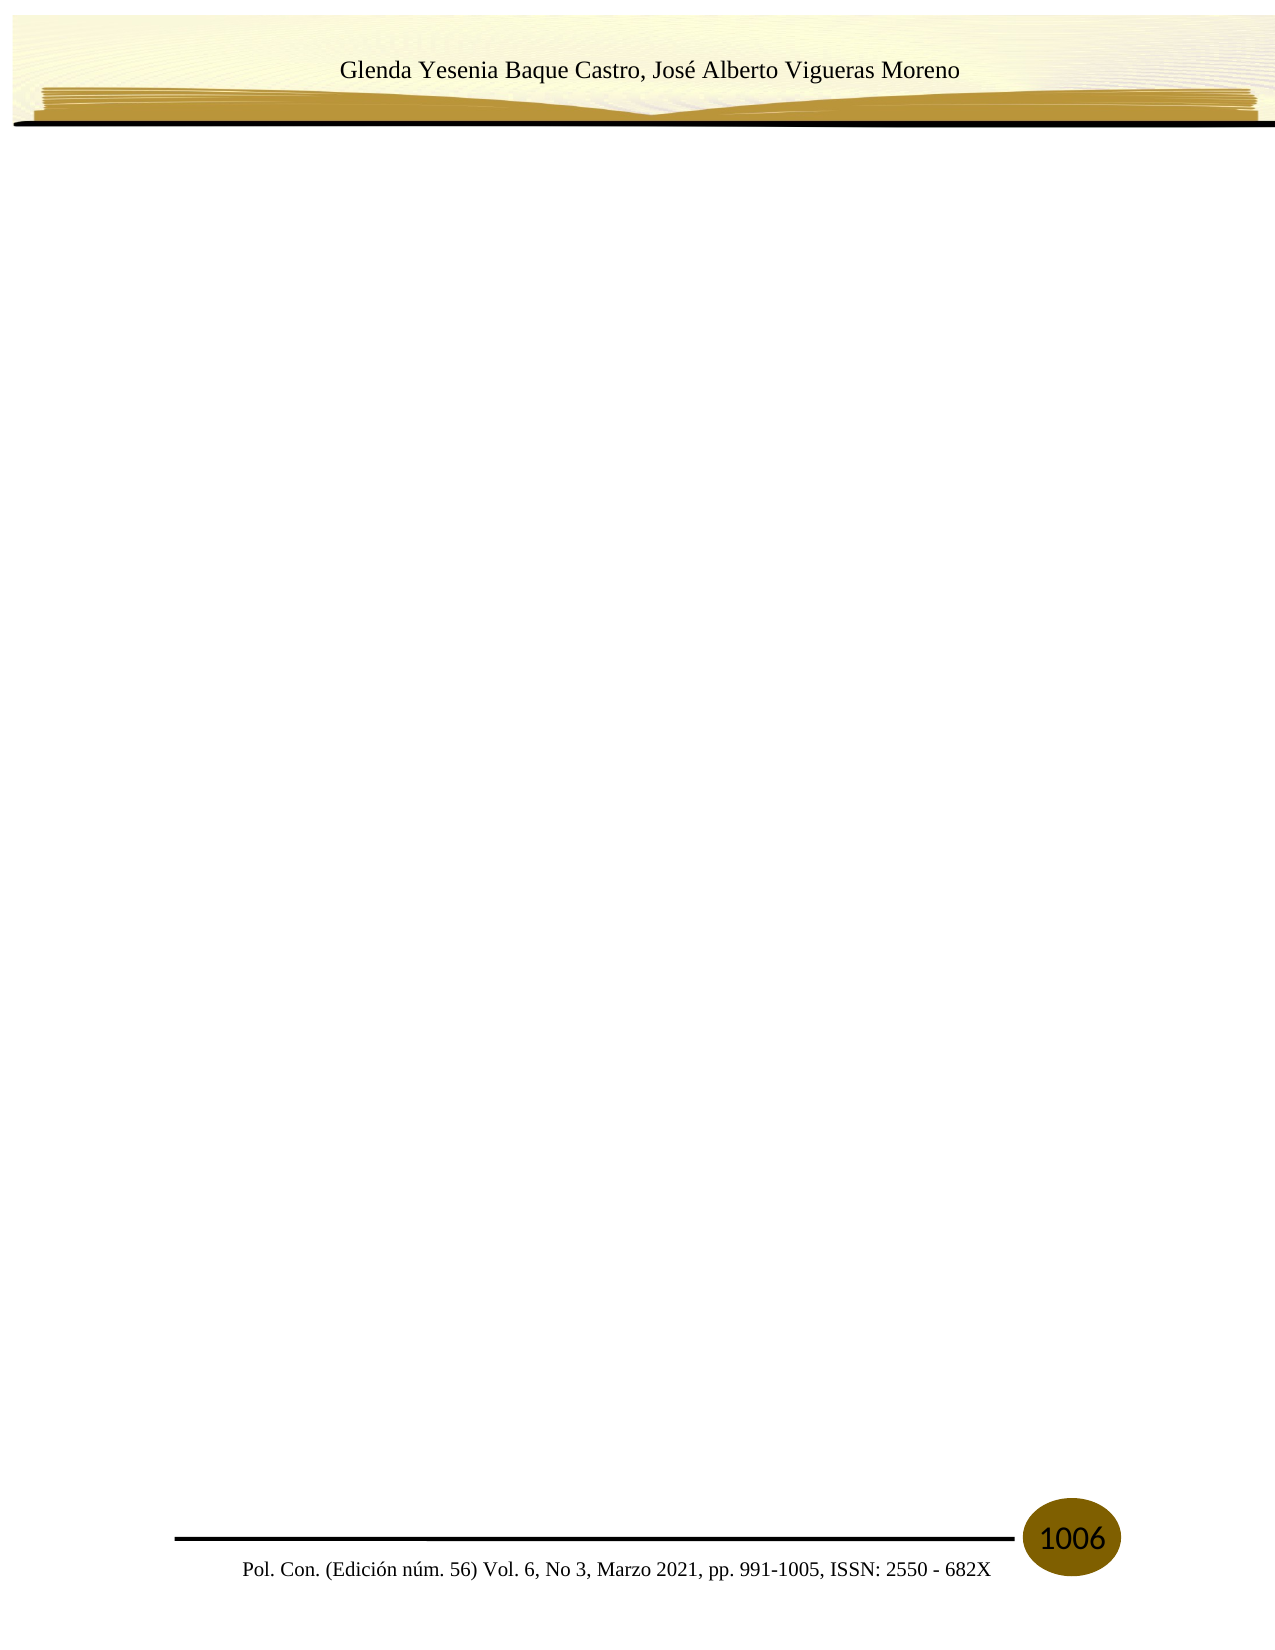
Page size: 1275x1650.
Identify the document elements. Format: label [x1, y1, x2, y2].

picture [12, 15, 1275, 128]
